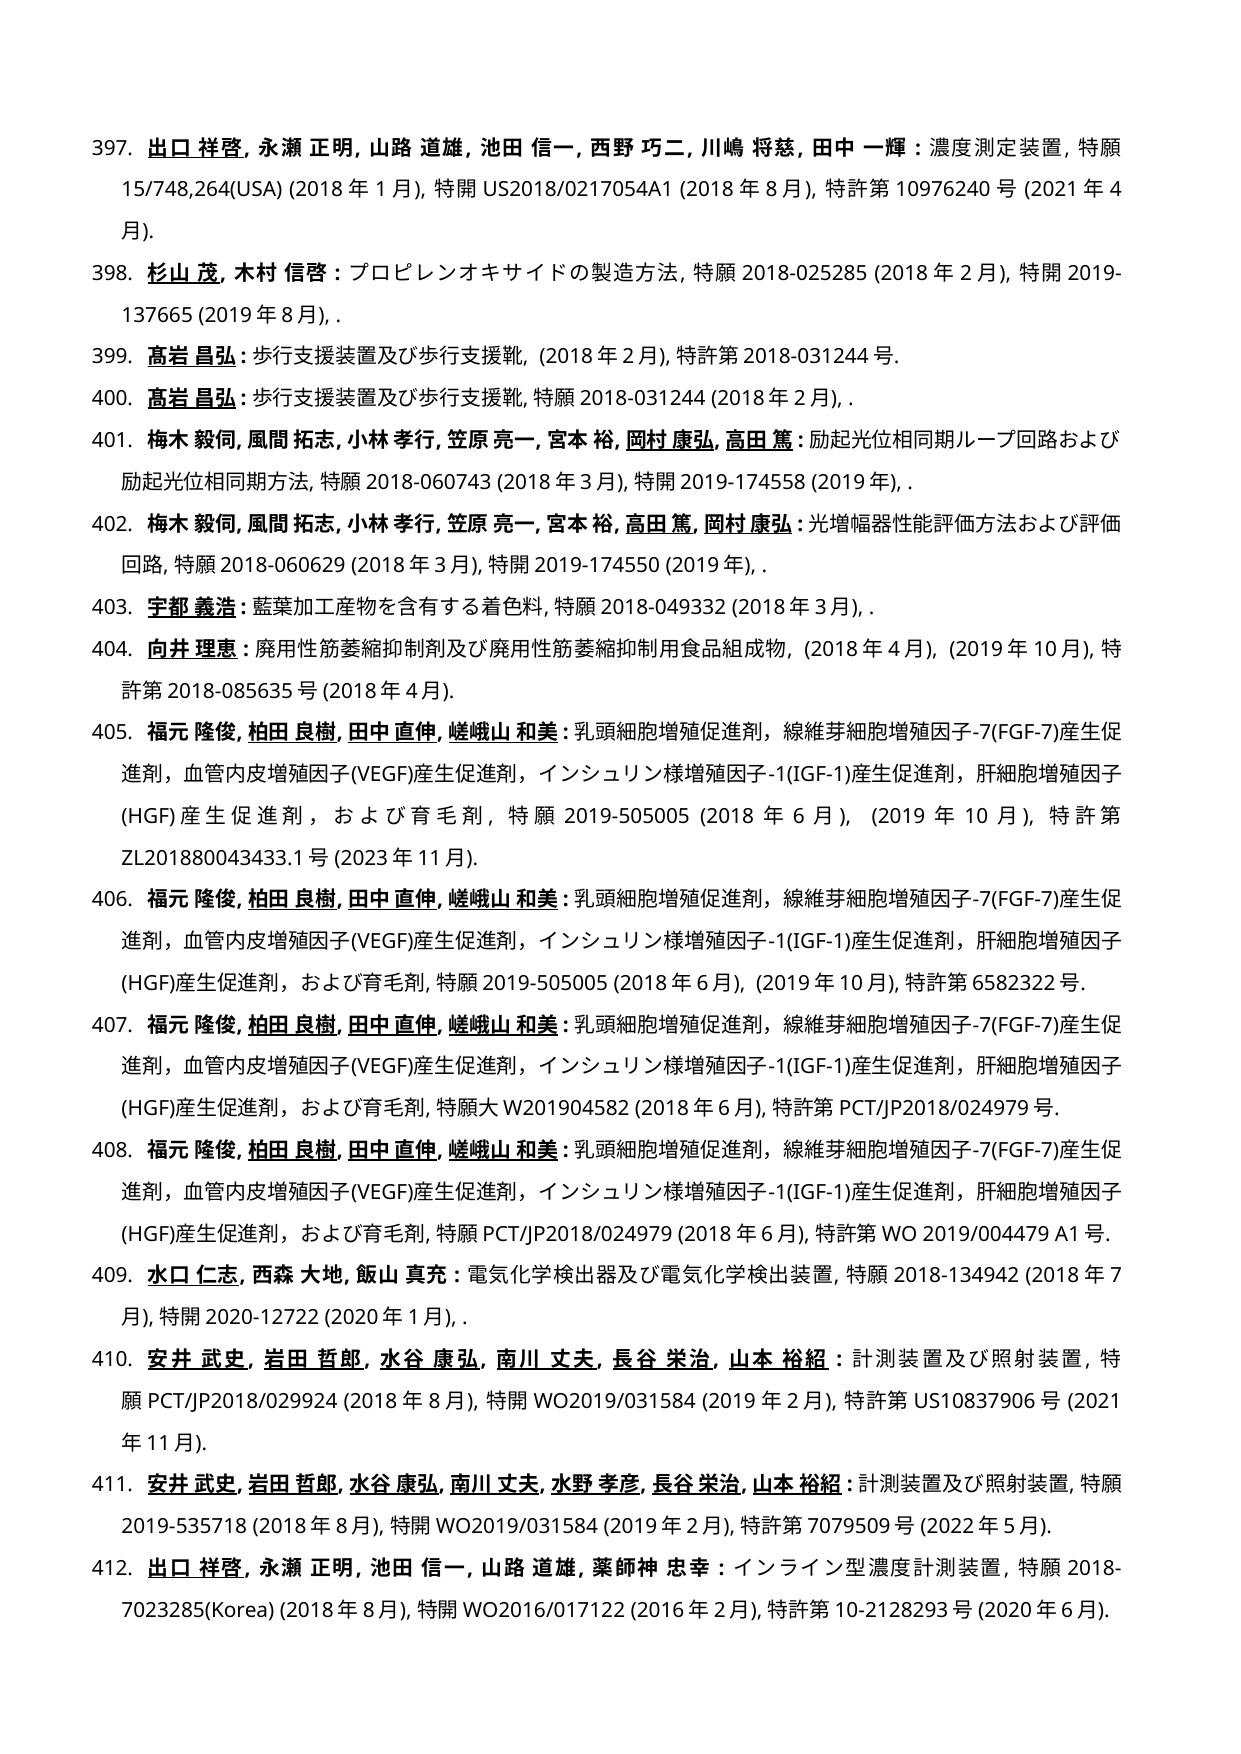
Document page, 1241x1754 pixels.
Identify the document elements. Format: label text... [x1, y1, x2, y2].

list 安井 武史, 岩田 哲郎, 水谷 康弘, 南川 丈夫, 水野 孝彦, 長谷 栄治, 山本 裕紹 : 計測装置及び照射装置, 特願2019-535718 (2018年8月), 特開WO2019/031584 (2019年2月), 特許第7079509号 (2022年5月). [92, 1462, 1122, 1545]
list 梅木 毅伺, 風間 拓志, 小林 孝行, 笠原 亮一, 宮本 裕, 高田 篤, 岡村 康弘 : 光増幅器性能評価方法および評価回路, 特願2018-060629 (2018年3月), 特開2019-174550 (2019年), . [92, 501, 1122, 584]
list 安井 武史, 岩田 哲郎, 水谷 康弘, 南川 丈夫, 長谷 栄治, 山本 裕紹 : 計測装置及び照射装置, 特願PCT/JP2018/029924 (2018年8月), 特開WO2019/031584 (2019年2月), 特許第US10837906号 (2021年11月). [92, 1336, 1122, 1462]
list 髙岩 昌弘 : 歩行支援装置及び歩行支援靴, 特願2018-031244 (2018年2月), . [92, 376, 1122, 417]
list 水口 仁志, 西森 大地, 飯山 真充 : 電気化学検出器及び電気化学検出装置, 特願2018-134942 (2018年7月), 特開2020-12722 (2020年1月), . [92, 1253, 1122, 1336]
list 杉山 茂, 木村 信啓 : プロピレンオキサイドの製造方法, 特願2018-025285 (2018年2月), 特開2019-137665 (2019年8月), . [92, 250, 1122, 334]
list 出口 祥啓, 永瀬 正明, 池田 信一, 山路 道雄, 薬師神 忠幸 : インライン型濃度計測装置, 特願2018-7023285(Korea) (2018年8月), 特開WO2016/017122 (2016年2月), 特許第10-2128293号 (2020年6月). [92, 1545, 1122, 1629]
list 梅木 毅伺, 風間 拓志, 小林 孝行, 笠原 亮一, 宮本 裕, 岡村 康弘, 高田 篤 : 励起光位相同期ループ回路および励起光位相同期方法, 特願2018-060743 (2018年3月), 特開2019-174558 (2019年), . [92, 417, 1122, 501]
list 宇都 義浩 : 藍葉加工産物を含有する着色料, 特願2018-049332 (2018年3月), . [92, 584, 1122, 626]
list 福元 隆俊, 柏田 良樹, 田中 直伸, 嵯峨山 和美 : 乳頭細胞増殖促進剤，線維芽細胞増殖因子-7(FGF-7)産生促進剤，血管内皮増殖因子(VEGF)産生促進剤，インシュリン様増殖因子-1(IGF-1)産生促進剤，肝細胞増殖因子(HGF)産生促進剤，および育毛剤, 特願2019-505005 (2018年6月), (2019年10月), 特許第ZL201880043433.1号 (2023年11月). [92, 710, 1122, 877]
list 向井 理恵 : 廃用性筋萎縮抑制剤及び廃用性筋萎縮抑制用食品組成物, (2018年4月), (2019年10月), 特許第2018-085635号 (2018年4月). [92, 626, 1122, 710]
list 福元 隆俊, 柏田 良樹, 田中 直伸, 嵯峨山 和美 : 乳頭細胞増殖促進剤，線維芽細胞増殖因子-7(FGF-7)産生促進剤，血管内皮増殖因子(VEGF)産生促進剤，インシュリン様増殖因子-1(IGF-1)産生促進剤，肝細胞増殖因子(HGF)産生促進剤，および育毛剤, 特願2019-505005 (2018年6月), (2019年10月), 特許第6582322号. [92, 877, 1122, 1002]
list 福元 隆俊, 柏田 良樹, 田中 直伸, 嵯峨山 和美 : 乳頭細胞増殖促進剤，線維芽細胞増殖因子-7(FGF-7)産生促進剤，血管内皮増殖因子(VEGF)産生促進剤，インシュリン様増殖因子-1(IGF-1)産生促進剤，肝細胞増殖因子(HGF)産生促進剤，および育毛剤, 特願PCT/JP2018/024979 (2018年6月), 特許第WO 2019/004479 A1号. [92, 1128, 1122, 1253]
list 出口 祥啓, 永瀬 正明, 山路 道雄, 池田 信一, 西野 巧二, 川嶋 将慈, 田中 一輝 : 濃度測定装置, 特願15/748,264(USA) (2018年1月), 特開US2018/0217054A1 (2018年8月), 特許第10976240号 (2021年4月). [92, 125, 1122, 250]
list 福元 隆俊, 柏田 良樹, 田中 直伸, 嵯峨山 和美 : 乳頭細胞増殖促進剤，線維芽細胞増殖因子-7(FGF-7)産生促進剤，血管内皮増殖因子(VEGF)産生促進剤，インシュリン様増殖因子-1(IGF-1)産生促進剤，肝細胞増殖因子(HGF)産生促進剤，および育毛剤, 特願大W201904582 (2018年6月), 特許第PCT/JP2018/024979号. [92, 1002, 1122, 1128]
list 髙岩 昌弘 : 歩行支援装置及び歩行支援靴, (2018年2月), 特許第2018-031244号. [92, 334, 1122, 376]
